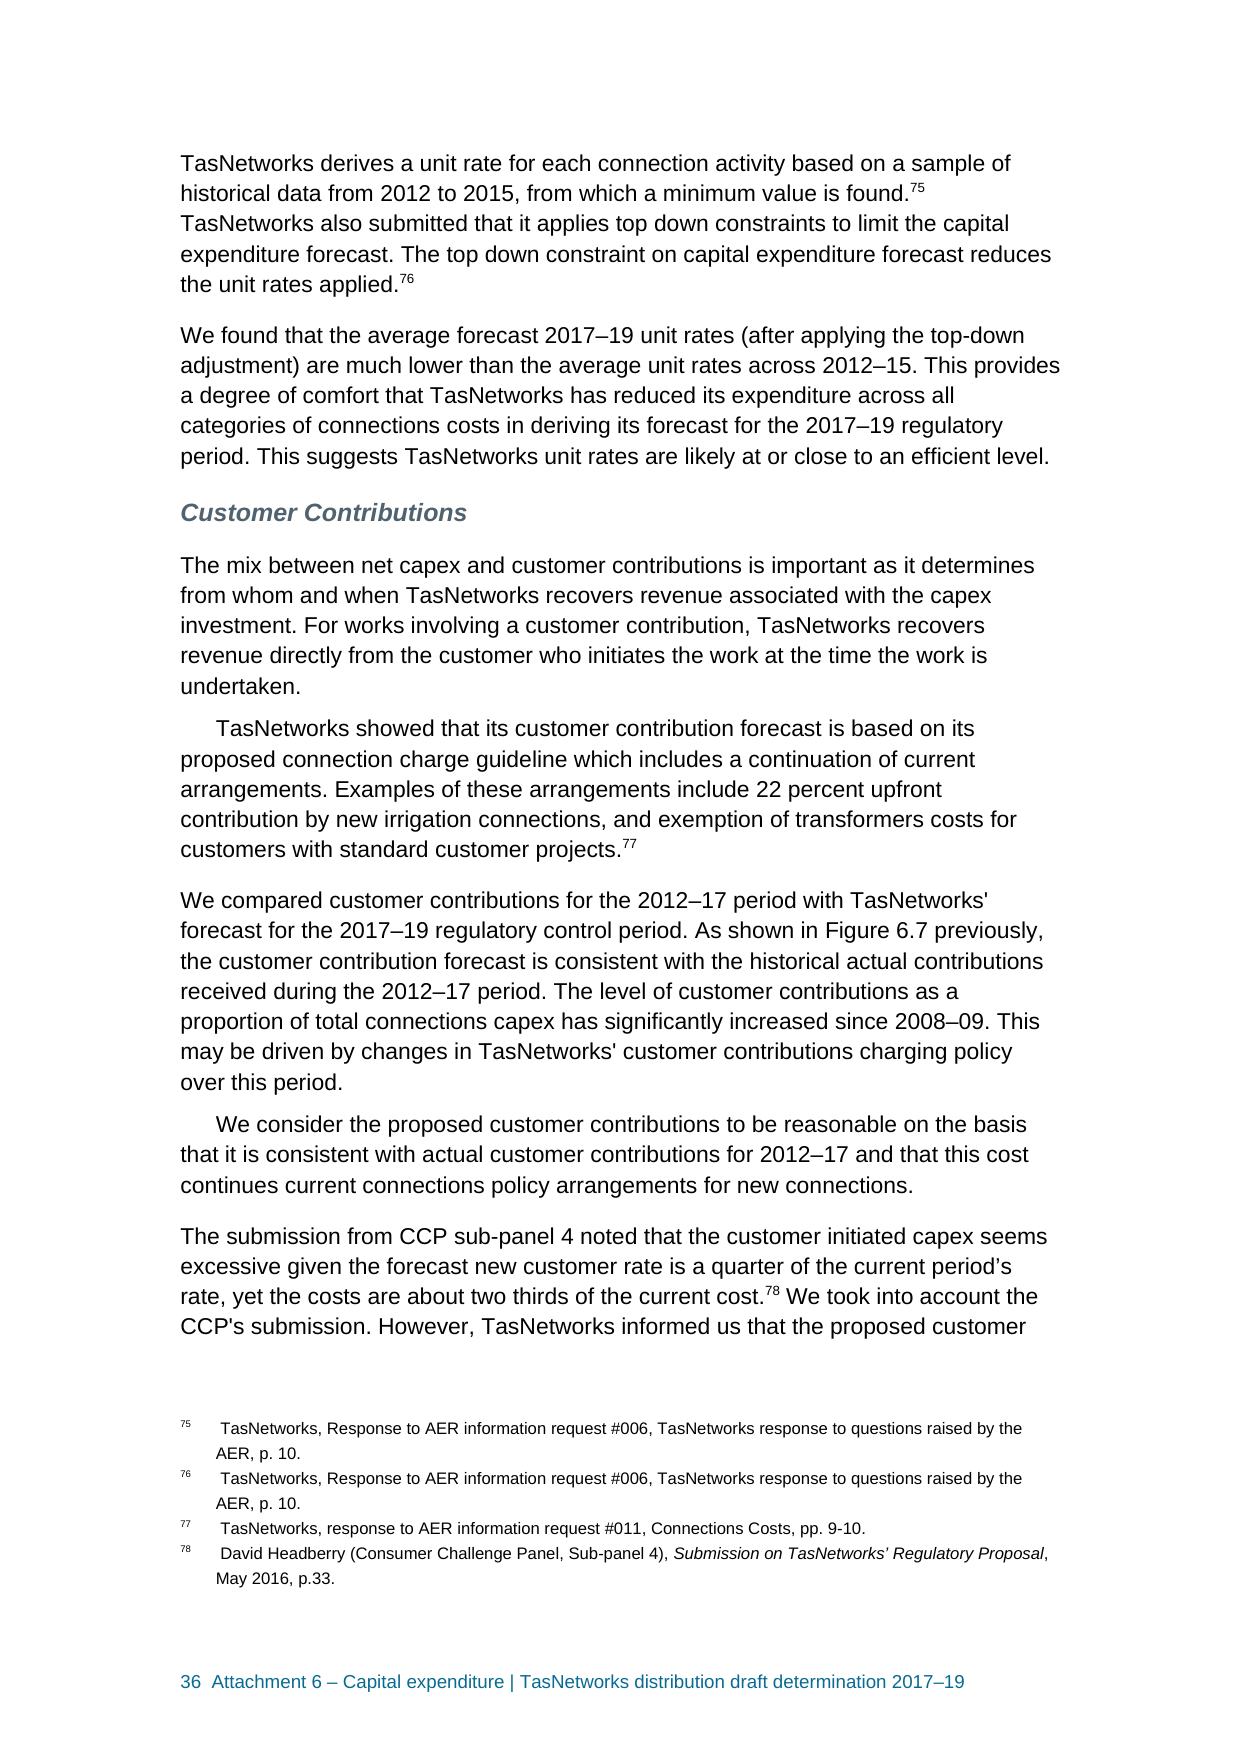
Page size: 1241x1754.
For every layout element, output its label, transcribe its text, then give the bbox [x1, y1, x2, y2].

text The mix between net capex and customer contributions is important as it determines from whom and when TasNetworks recovers revenue associated with the capex investment. For works involving a customer contribution, TasNetworks recovers revenue directly from the customer who initiates the work at the time the work is undertaken. [180, 552, 1063, 699]
text TasNetworks derives a unit rate for each connection activity based on a sample of historical data from 2012 to 2015, from which a minimum value is found. TasNetworks also submitted that it applies top down constraints to limit the capital expenditure forecast. The top down constraint on capital expenditure forecast reduces the unit rates applied. [180, 150, 1063, 297]
picture [816, 1678, 820, 1688]
list We consider the proposed customer contributions to be reasonable on the basis that it is consistent with actual customer contributions for 2012–17 and that this cost continues current connections policy arrangements for new connections. [180, 1111, 1063, 1198]
picture [291, 1678, 295, 1688]
text We compared customer contributions for the 2012–17 period with TasNetworks' forecast for the 2017–19 regulatory control period. As shown in Figure 6.7 previously, the customer contribution forecast is consistent with the historical actual contributions received during the 2012–17 period. The level of customer contributions as a proportion of total connections capex has significantly increased since 2008–09. This may be driven by changes in TasNetworks' customer contributions charging policy over this period. [180, 887, 1063, 1095]
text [180, 1223, 1063, 1339]
list TasNetworks showed that its customer contribution forecast is based on its proposed connection charge guideline which includes a continuation of current arrangements. Examples of these arrangements include 22 percent upfront contribution by new irrigation connections, and exemption of transformers costs for customers with standard customer projects. [180, 715, 1063, 862]
subtitle Customer Contributions [180, 498, 1063, 527]
text We found that the average forecast 2017–19 unit rates (after applying the top-down adjustment) are much lower than the average unit rates across 2012–15. This provides a degree of comfort that TasNetworks has reduced its expenditure across all categories of connections costs in deriving its forecast for the 2017–19 regulatory period. This suggests TasNetworks unit rates are likely at or close to an efficient level. [180, 322, 1063, 469]
